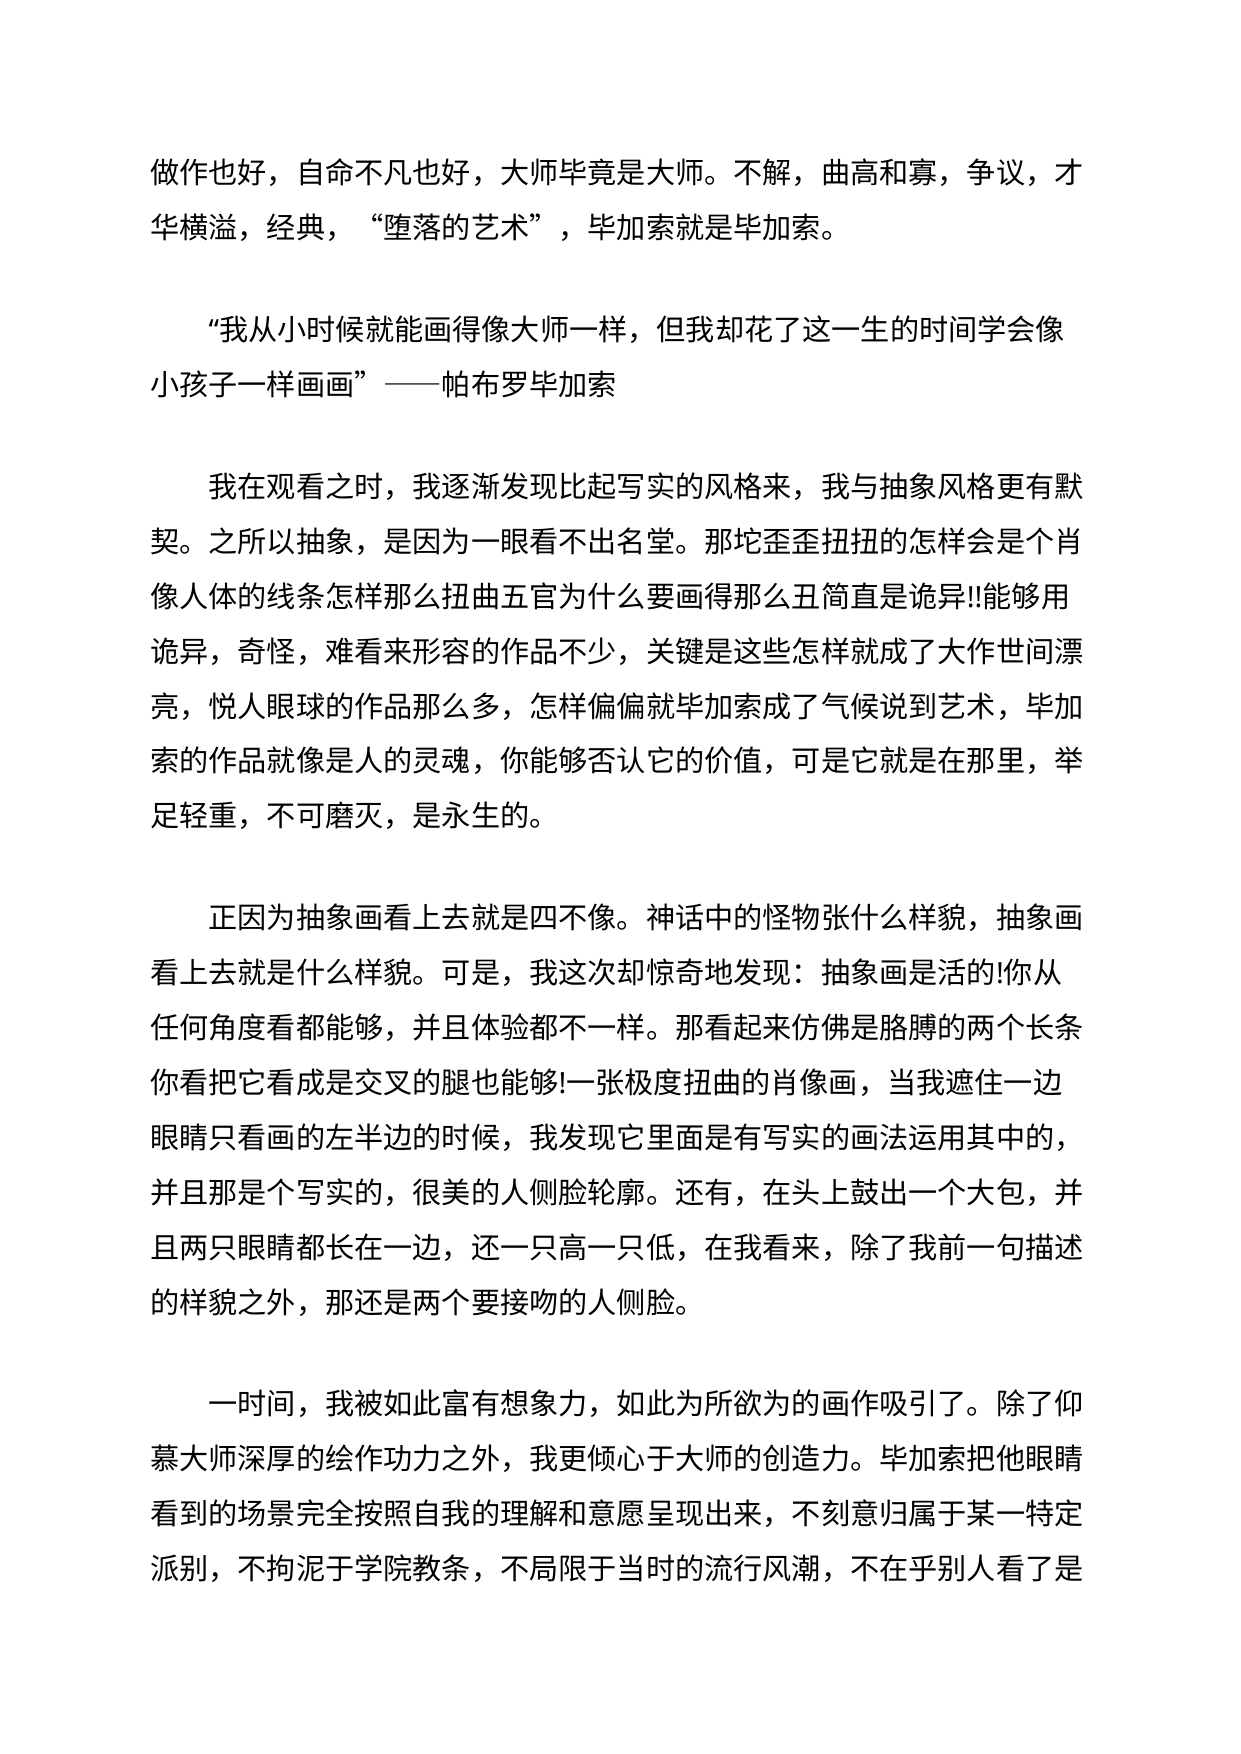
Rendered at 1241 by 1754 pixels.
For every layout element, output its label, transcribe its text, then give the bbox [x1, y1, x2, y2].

text 正因为抽象画看上去就是四不像。神话中的怪物张什么样貌，抽象画看上去就是什么样貌。可是，我这次却惊奇地发现：抽象画是活的!你从任何角度看都能够，并且体验都不一样。那看起来仿佛是胳膊的两个长条你看把它看成是交叉的腿也能够!一张极度扭曲的肖像画，当我遮住一边眼睛只看画的左半边的时候，我发现它里面是有写实的画法运用其中的，并且那是个写实的，很美的人侧脸轮廓。还有，在头上鼓出一个大包，并且两只眼睛都长在一边，还一只高一只低，在我看来，除了我前一句描述的样貌之外，那还是两个要接吻的人侧脸。 [150, 895, 1090, 1321]
text “我从小时候就能画得像大师一样，但我却花了这一生的时间学会像小孩子一样画画”——帕布罗毕加索 [150, 307, 1090, 404]
text 我在观看之时，我逐渐发现比起写实的风格来，我与抽象风格更有默契。之所以抽象，是因为一眼看不出名堂。那坨歪歪扭扭的怎样会是个肖像人体的线条怎样那么扭曲五官为什么要画得那么丑简直是诡异!!能够用诡异，奇怪，难看来形容的作品不少，关键是这些怎样就成了大作世间漂亮，悦人眼球的作品那么多，怎样偏偏就毕加索成了气候说到艺术，毕加索的作品就像是人的灵魂，你能够否认它的价值，可是它就是在那里，举足轻重，不可磨灭，是永生的。 [150, 463, 1090, 835]
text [150, 150, 1090, 247]
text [150, 1381, 1090, 1588]
